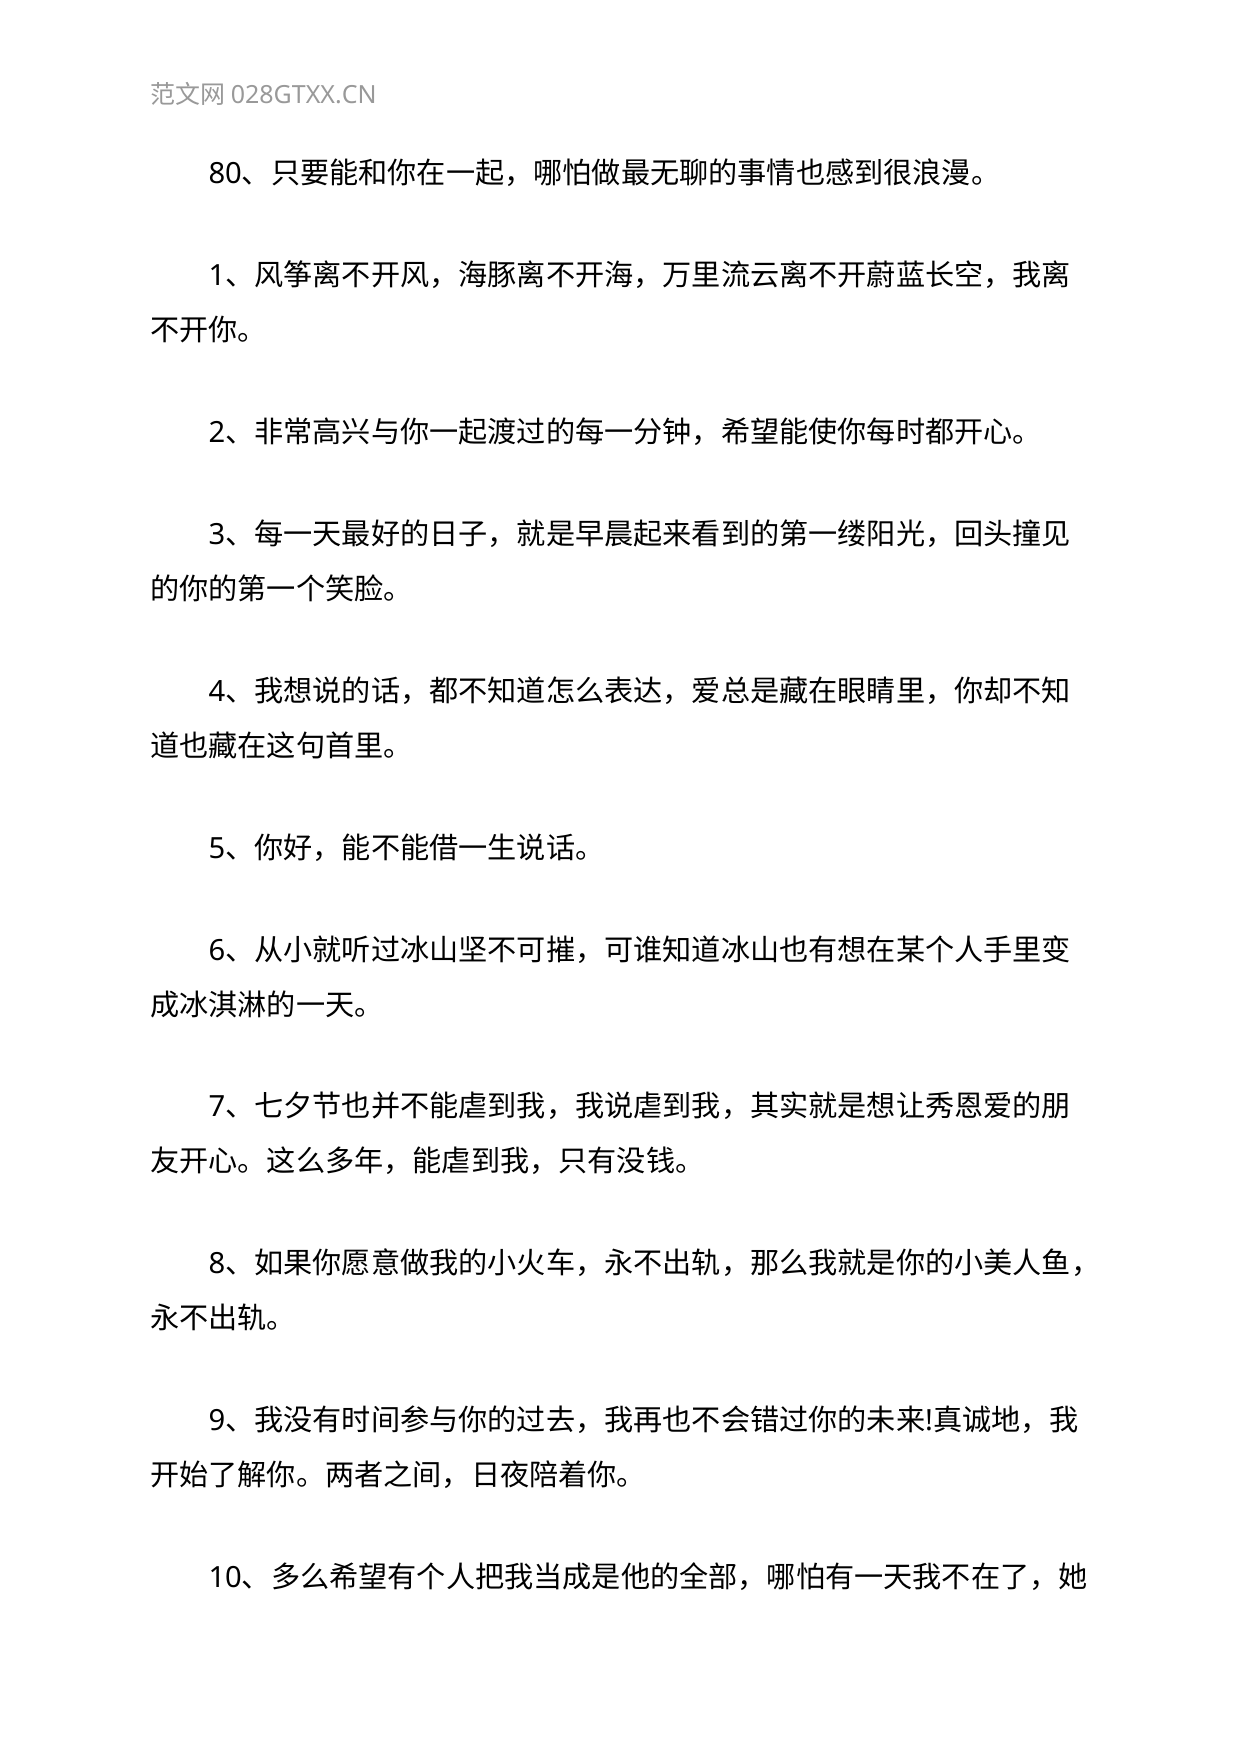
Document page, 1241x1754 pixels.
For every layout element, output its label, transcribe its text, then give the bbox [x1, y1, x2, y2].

text 1、风筝离不开风，海豚离不开海，万里流云离不开蔚蓝长空，我离不开你。 [150, 252, 1090, 349]
text 4、我想说的话，都不知道怎么表达，爱总是藏在眼睛里，你却不知道也藏在这句首里。 [150, 667, 1090, 765]
text 80、只要能和你在一起，哪怕做最无聊的事情也感到很浪漫。 [150, 150, 1090, 192]
text 3、每一天最好的日子，就是早晨起来看到的第一缕阳光，回头撞见的你的第一个笑脸。 [150, 511, 1090, 608]
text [150, 1553, 1090, 1596]
text 7、七夕节也并不能虐到我，我说虐到我，其实就是想让秀恩爱的朋友开心。这么多年，能虐到我，只有没钱。 [150, 1083, 1090, 1180]
text 5、你好，能不能借一生说话。 [150, 824, 1090, 867]
text 6、从小就听过冰山坚不可摧，可谁知道冰山也有想在某个人手里变成冰淇淋的一天。 [150, 926, 1090, 1023]
text 9、我没有时间参与你的过去，我再也不会错过你的未来!真诚地，我开始了解你。两者之间，日夜陪着你。 [150, 1397, 1090, 1494]
text 2、非常高兴与你一起渡过的每一分钟，希望能使你每时都开心。 [150, 409, 1090, 451]
text 8、如果你愿意做我的小火车，永不出轨，那么我就是你的小美人鱼，永不出轨。 [150, 1240, 1090, 1337]
